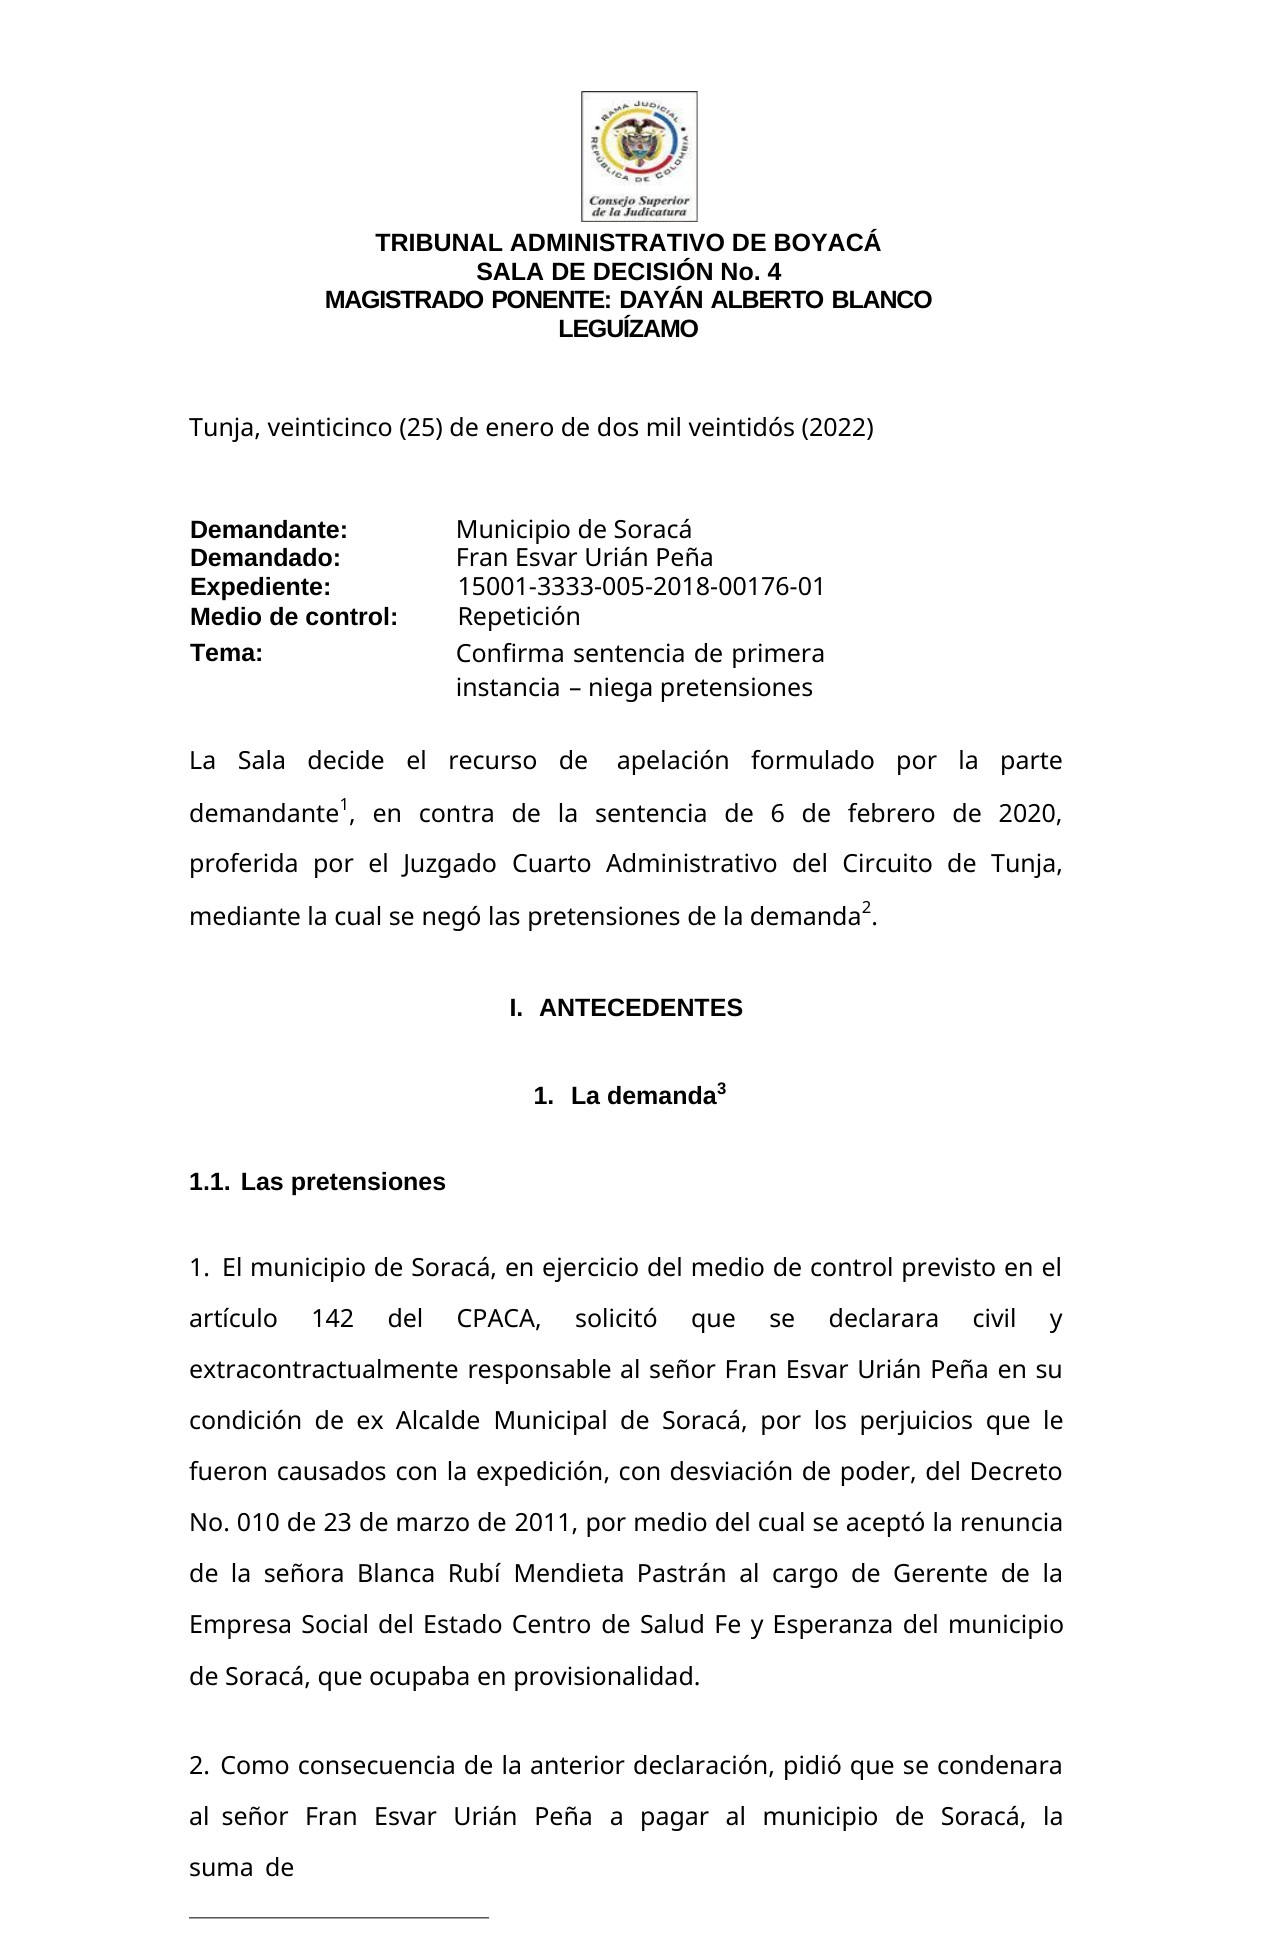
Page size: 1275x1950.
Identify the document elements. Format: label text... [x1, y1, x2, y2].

table_cell 15001-3333-005-2018-00176-01 [427, 574, 955, 603]
subtitle Las pretensiones [189, 1167, 1096, 1196]
table_cell Demandado: [169, 546, 427, 574]
list La demanda3 [533, 1079, 1096, 1109]
table_cell Medio de control: [169, 603, 427, 635]
picture [581, 91, 698, 222]
table_cell Repetición [427, 603, 955, 635]
text Tunja, veinticinco (25) de enero de dos mil veintidós (2022) [189, 410, 1096, 444]
table_header Municipio de Soracá [427, 517, 955, 546]
text MAGISTRADO PONENTE: DAYÁN ALBERTO BLANCO LEGUÍZAMO [259, 285, 999, 343]
table_cell Fran Esvar Urián Peña [427, 546, 955, 574]
table_header Demandante: [169, 517, 427, 546]
list El municipio de Soracá, en ejercicio del medio de control previsto en el artículo 142 del CPACA, solicitó que se declarara civil y extracontractualmente responsable al señor Fran Esvar Urián Peña en su condición de ex Alcalde Municipal de Soracá, por los perjuicios que le fueron causados con la expedición, con desviación de poder, del Decreto No. 010 de 23 de marzo de 2011, por medio del cual se aceptó la renuncia de la señora Blanca Rubí Mendieta Pastrán al cargo de Gerente de la Empresa Social del Estado Centro de Salud Fe y Esperanza del municipio de Soracá, que ocupaba en provisionalidad. [189, 1250, 1064, 1692]
text La Sala decide el recurso de apelación formulado por la parte demandante1, en contra de la sentencia de 6 de febrero de 2020, proferida por el Juzgado Cuarto Administrativo del Circuito de Tunja, mediante la cual se negó las pretensiones de la demanda2. [189, 743, 1064, 932]
subtitle TRIBUNAL ADMINISTRATIVO DE BOYACÁ SALA DE DECISIÓN No. 4 [375, 228, 882, 285]
table_cell Tema: [169, 635, 427, 704]
table_cell Confirma sentencia de primera instancia – niega pretensiones [427, 635, 955, 704]
list Como consecuencia de la anterior declaración, pidió que se condenara al señor Fran Esvar Urián Peña a pagar al municipio de Soracá, la suma de [189, 1748, 1064, 1884]
table_cell Expediente: [169, 574, 427, 603]
subtitle ANTECEDENTES [509, 993, 1096, 1022]
